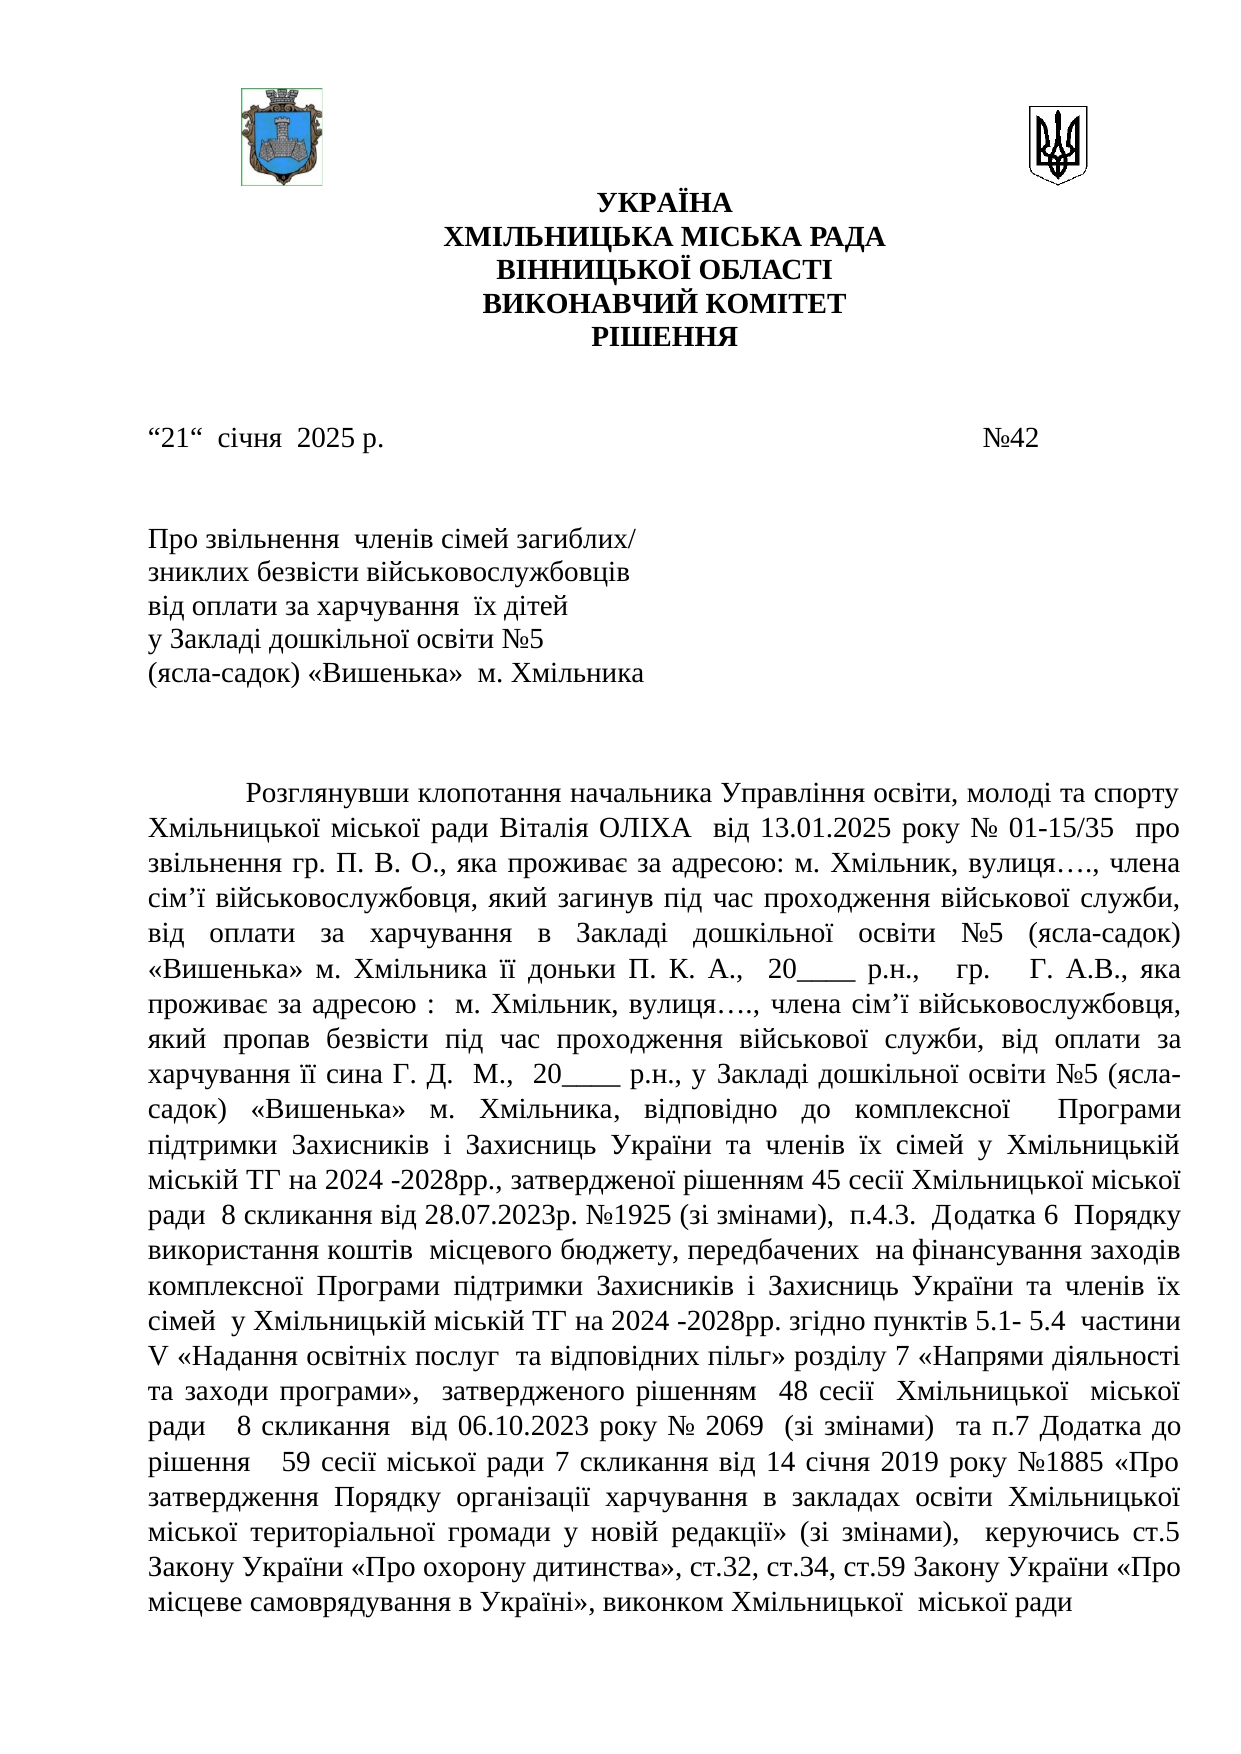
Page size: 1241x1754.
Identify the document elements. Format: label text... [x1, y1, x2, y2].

text ВІННИЦЬКОЇ ОБЛАСТІ [148, 252, 1181, 286]
text ХМІЛЬНИЦЬКА МІСЬКА РАДА [148, 219, 1181, 252]
text (ясла-садок) «Вишенька» м. Хмільника [148, 655, 1181, 688]
text від оплати за харчування їх дітей [148, 588, 1181, 621]
picture [1028, 105, 1088, 186]
text Про звільнення членів сімей загиблих/ [148, 521, 1181, 554]
text Розглянувши клопотання начальника Управління освіти, молоді та спорту Хмільницької міської ради Віталія ОЛІХА від 13.01.2025 року № 01-15/35 про звільнення гр. П. В. О., яка проживає за адресою: м. Хмільник, вулиця…., члена сім’ї військовослужбовця, який загинув під час проходження військової служби, від оплати за харчування в Закладі дошкільної освіти №5 (ясла-садок) «Вишенька» м. Хмільника її доньки П. К. А., 20____ р.н., гр. Г. А.В., яка проживає за адресою : м. Хмільник, вулиця…., члена сім’ї військовослужбовця, який пропав безвісти під час проходження військової служби, від оплати за харчування її сина Г. Д. М., 20____ р.н., у Закладі дошкільної освіти №5 (ясла-садок) «Вишенька» м. Хмільника, відповідно до комплексної Програми підтримки Захисників і Захисниць України та членів їх сімей у Хмільницькій міській ТГ на 2024 -2028рр., затвердженої рішенням 45 сесії Хмільницької міської ради 8 скликання від 28.07.2023р. №1925 (зі змінами), п.4.3. Додатка 6 Порядку використання коштів місцевого бюджету, передбачених на фінансування заходів комплексної Програми підтримки Захисників і Захисниць України та членів їх сімей у Хмільницькій міській ТГ на 2024 -2028рр. згідно пунктів 5.1- 5.4 частини V «Надання освітніх послуг та відповідних пільг» розділу 7 «Напрями діяльності та заходи програми», затвердженого рішенням 48 сесії Хмільницької міської ради 8 скликання від 06.10.2023 року № 2069 (зі змінами) та п.7 Додатка до рішення 59 сесії міської ради 7 скликання від 14 січня 2019 року №1885 «Про затвердження Порядку організації харчування в закладах освіти Хмільницької міської територіальної громади у новій редакції» (зі змінами), керуючись ст.5 Закону України «Про охорону дитинства», ст.32, ст.34, ст.59 Закону України «Про місцеве самоврядування в Україні», виконком Хмільницької міської ради [148, 775, 1181, 1618]
text ВИКОНАВЧИЙ КОМІТЕТ [148, 286, 1181, 319]
text “21“ січня 2025 р. №42 [148, 420, 1181, 454]
picture [241, 88, 323, 186]
text РІШЕННЯ [148, 319, 1181, 353]
text у Закладі дошкільної освіти №5 [148, 621, 1181, 655]
text зниклих безвісти військовослужбовців [148, 554, 1181, 588]
text УКРАЇНА [148, 185, 1181, 219]
